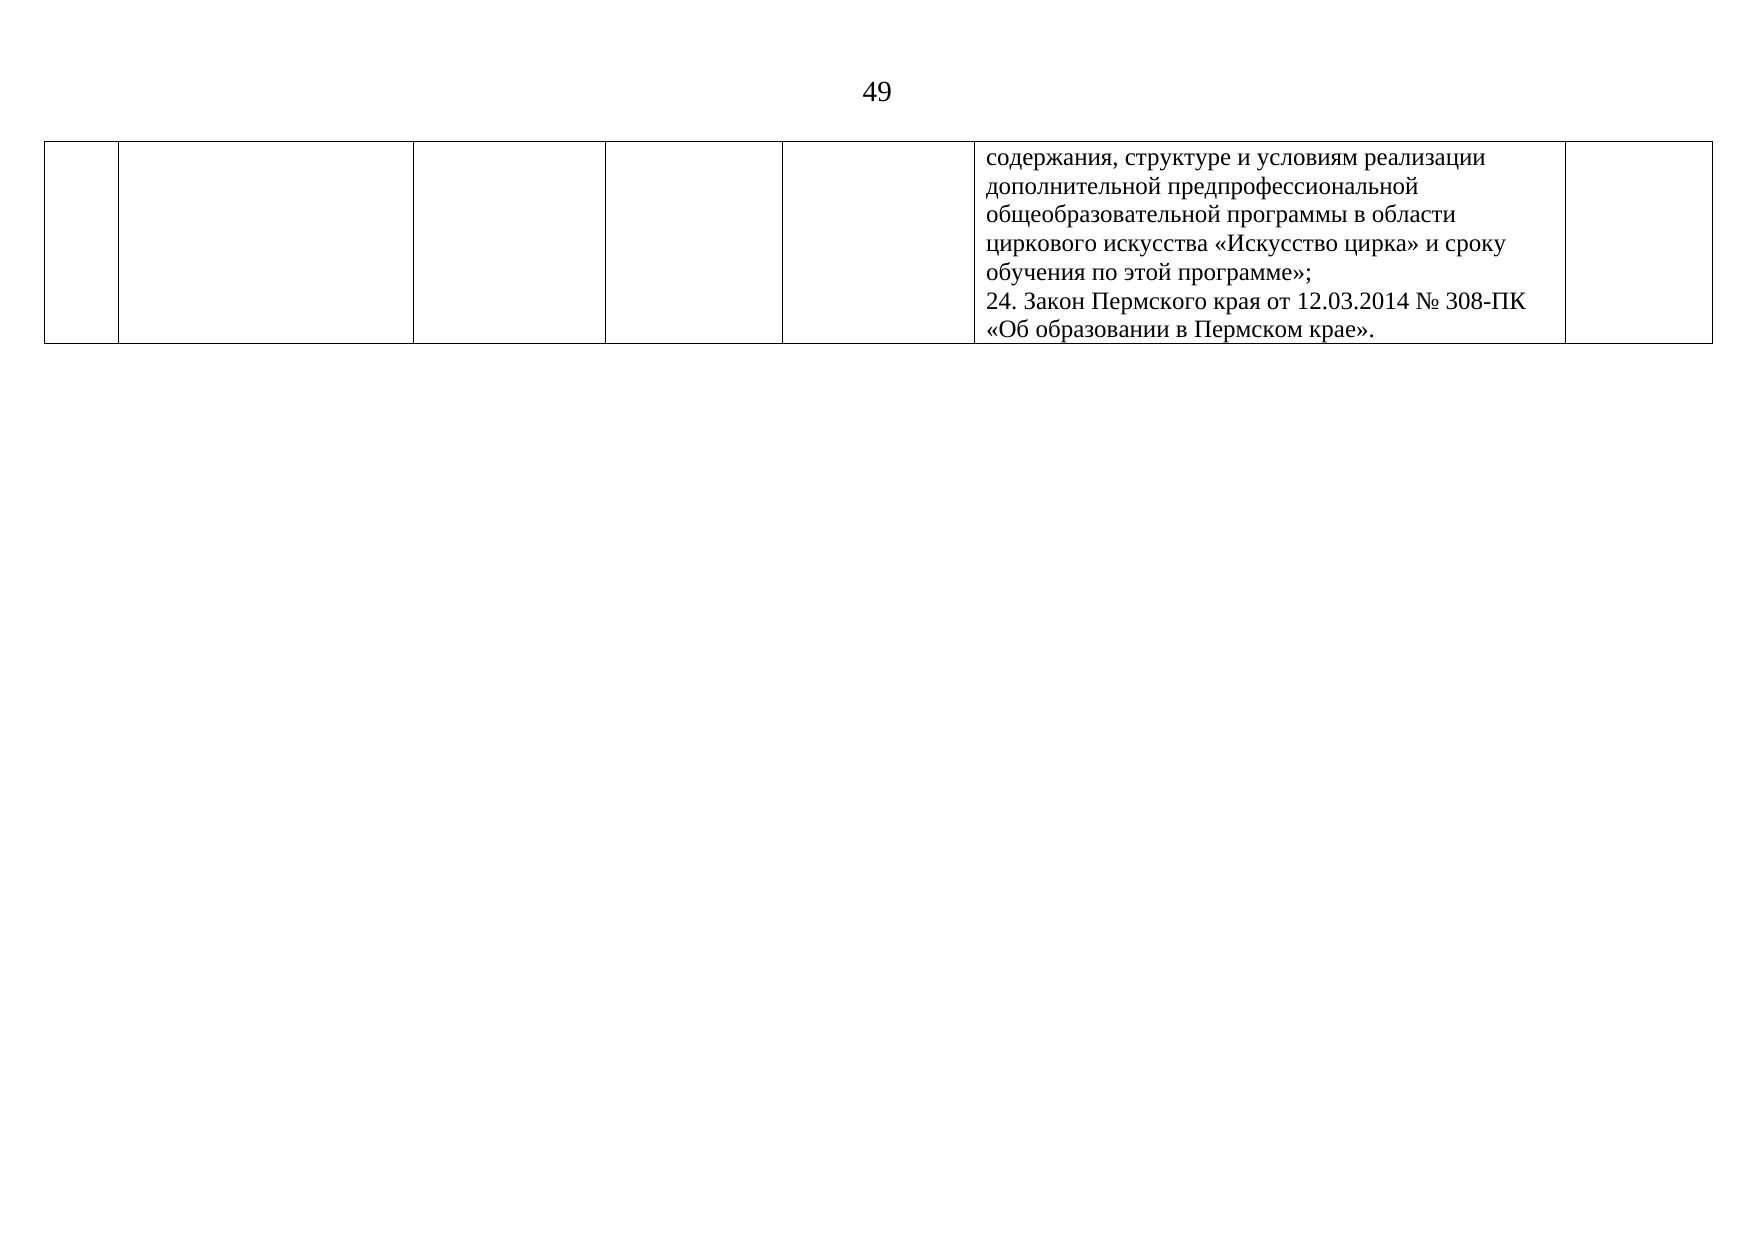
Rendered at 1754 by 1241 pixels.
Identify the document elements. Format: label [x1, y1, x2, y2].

table_cell [606, 142, 782, 343]
table_cell [414, 142, 605, 343]
table_cell [119, 142, 413, 343]
table_cell [45, 142, 118, 343]
table_cell [1566, 142, 1712, 343]
table_cell [783, 142, 974, 343]
table_cell [975, 142, 1565, 343]
